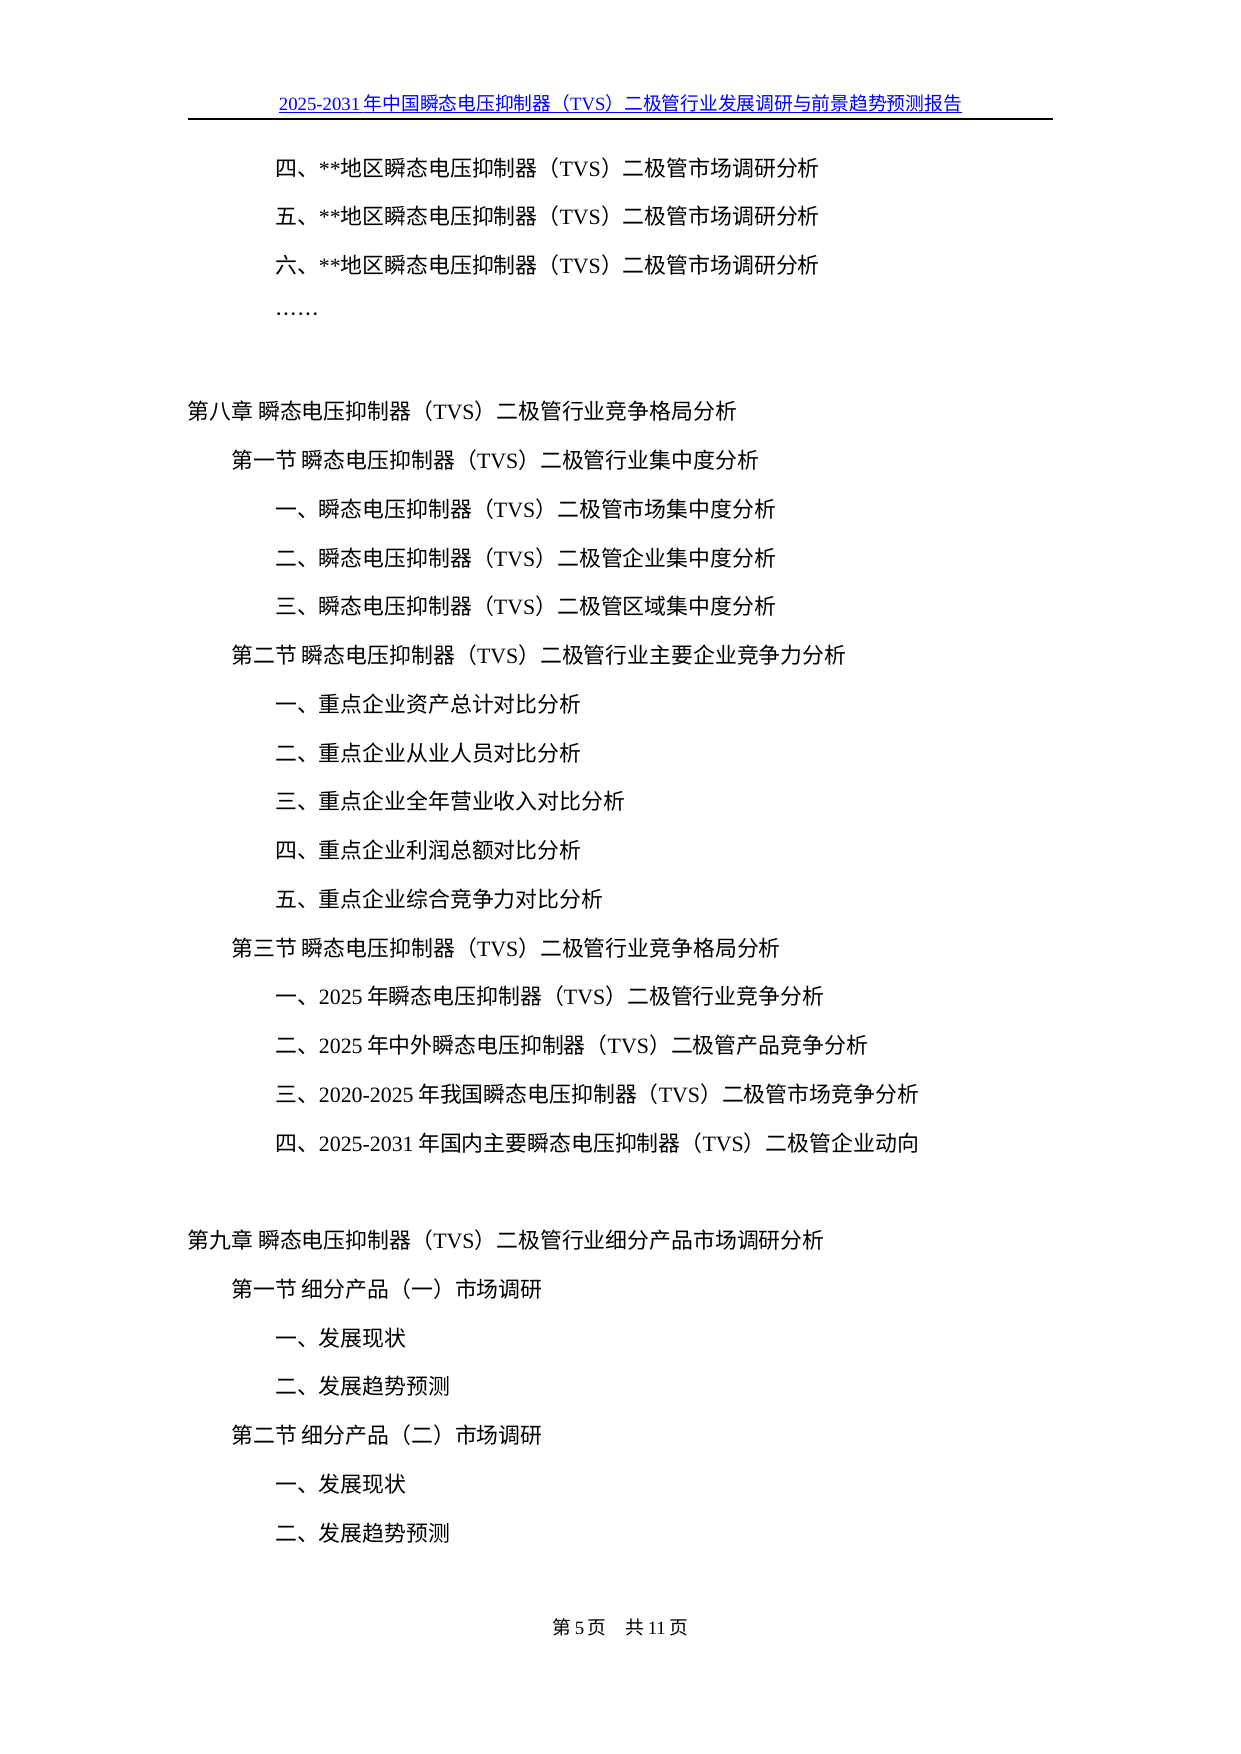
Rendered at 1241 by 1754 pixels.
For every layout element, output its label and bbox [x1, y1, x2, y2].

text [187, 150, 1053, 1548]
